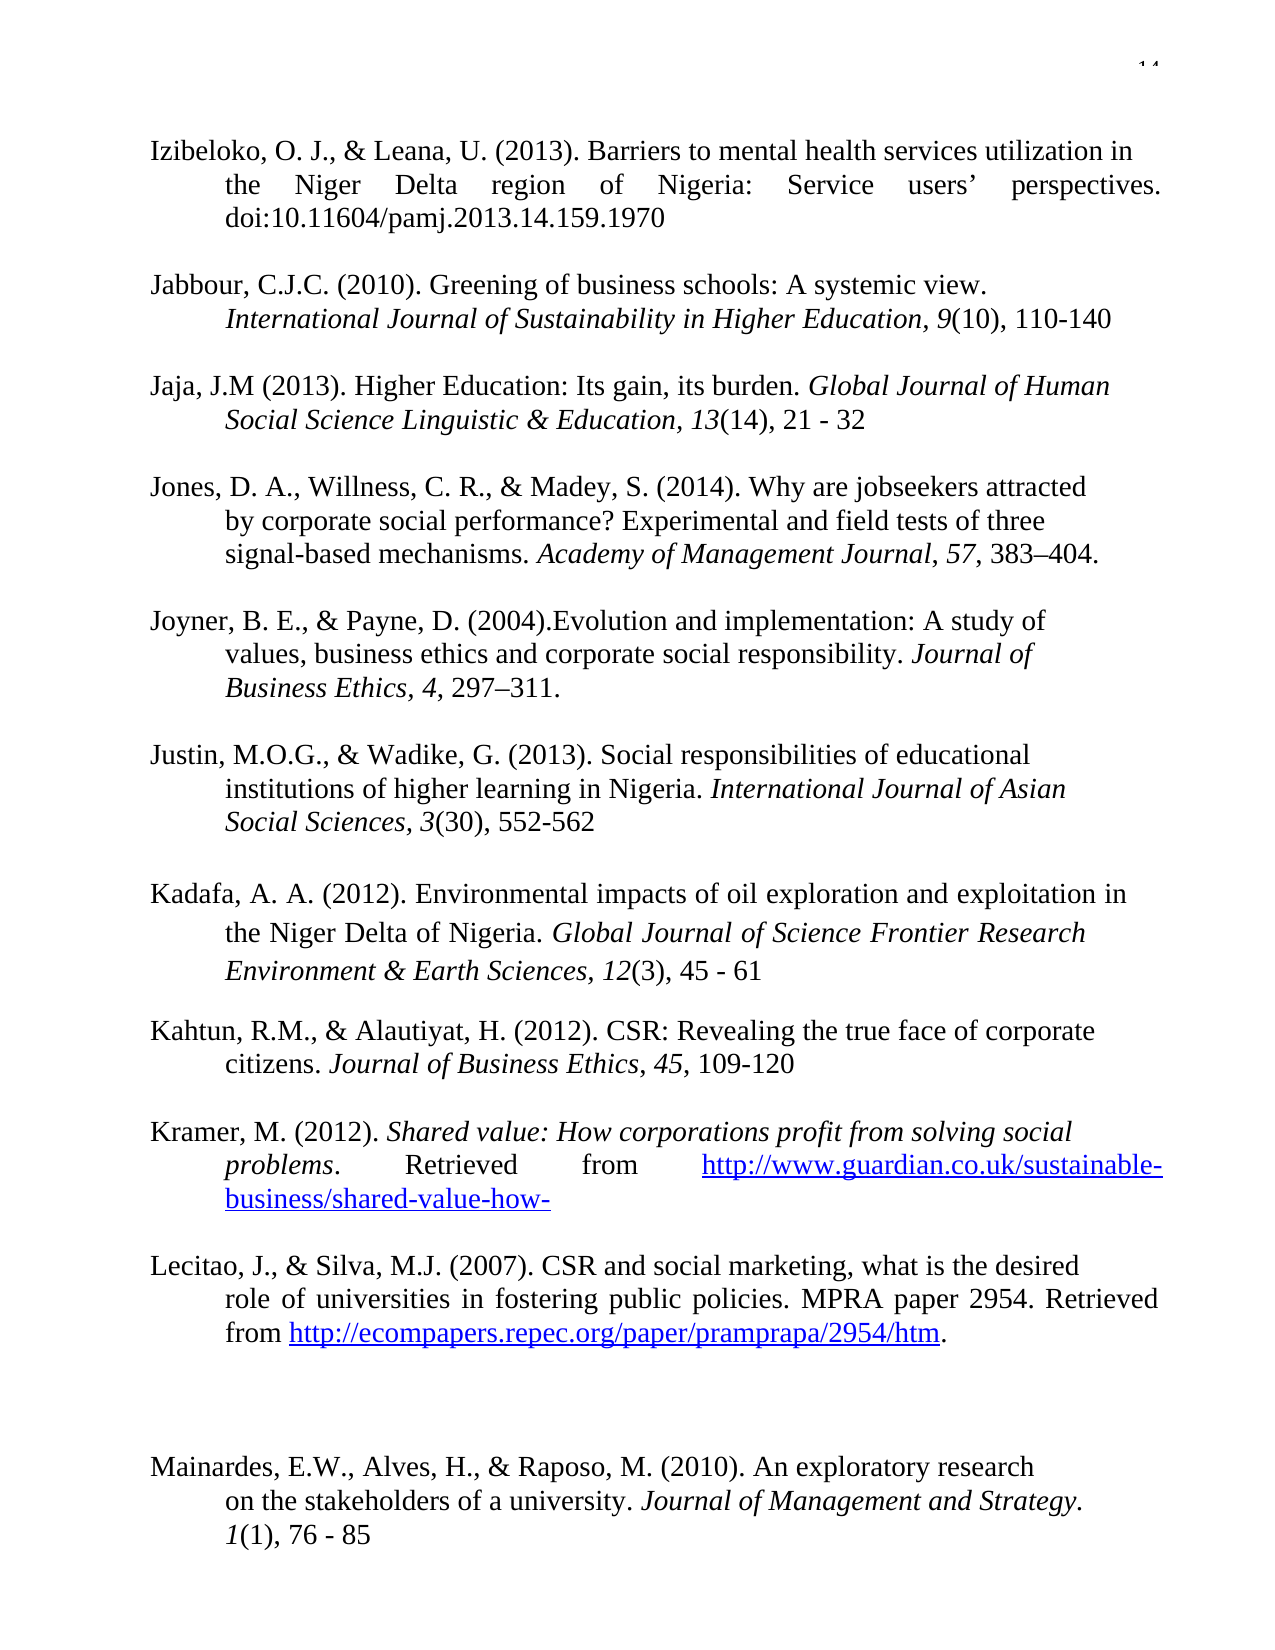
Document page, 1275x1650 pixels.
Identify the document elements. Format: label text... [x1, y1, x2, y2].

text on the stakeholders of a university. Journal of Management and Strategy. 1(1), 76 - 85 [225, 1483, 1086, 1550]
text Lecitao, J., & Silva, M.J. (2007). CSR and social marketing, what is the desired [150, 1248, 1223, 1282]
text Jones, D. A., Willness, C. R., & Madey, S. (2014). Why are jobseekers attracted by corporate social performance? Experimental and field tests of three signal-based mechanisms. Academy of Management Journal, 57, 383–404. [150, 469, 1100, 570]
text Mainardes, E.W., Alves, H., & Raposo, M. (2010). An exploratory research [150, 1450, 1223, 1483]
text Kahtun, R.M., & Alautiyat, H. (2012). CSR: Revealing the true face of corporate citizens. Journal of Business Ethics, 45, 109-120 [150, 1013, 1163, 1080]
text Jaja, J.M (2013). Higher Education: Its gain, its burden. Global Journal of Human Social Science Linguistic & Education, 13(14), 21 - 32 [150, 368, 1112, 435]
text Kramer, M. (2012). Shared value: How corporations profit from solving social problems. Retrieved from http://www.guardian.co.uk/sustainable- business/shared-value-how- [150, 1114, 1163, 1214]
text Joyner, B. E., & Payne, D. (2004).Evolution and implementation: A study of values, business ethics and corporate social responsibility. Journal of Business Ethics, 4, 297–311. [150, 603, 1048, 704]
text Kadafa, A. A. (2012). Environmental impacts of oil exploration and exploitation in the Niger Delta of Nigeria. Global Journal of Science Frontier Research Environment & Earth Sciences, 12(3), 45 - 61 [150, 876, 1162, 987]
text International Journal of Sustainability in Higher Education, 9(10), 110-140 [149, 301, 1187, 335]
text Izibeloko, O. J., & Leana, U. (2013). Barriers to mental health services utilization in the Niger Delta region of Nigeria: Service users’ perspectives. doi:10.11604/pamj.2013.14.159.1970 [150, 133, 1163, 234]
text role of universities in fostering public policies. MPRA paper 2954. Retrieved from http://ecompapers.repec.org/paper/pramprapa/2954/htm. [225, 1282, 1163, 1349]
text Jabbour, C.J.C. (2010). Greening of business schools: A systemic view. [149, 268, 988, 301]
text Justin, M.O.G., & Wadike, G. (2013). Social responsibilities of educational institutions of higher learning in Nigeria. International Journal of Asian Social Sciences, 3(30), 552-562 [150, 737, 1124, 838]
